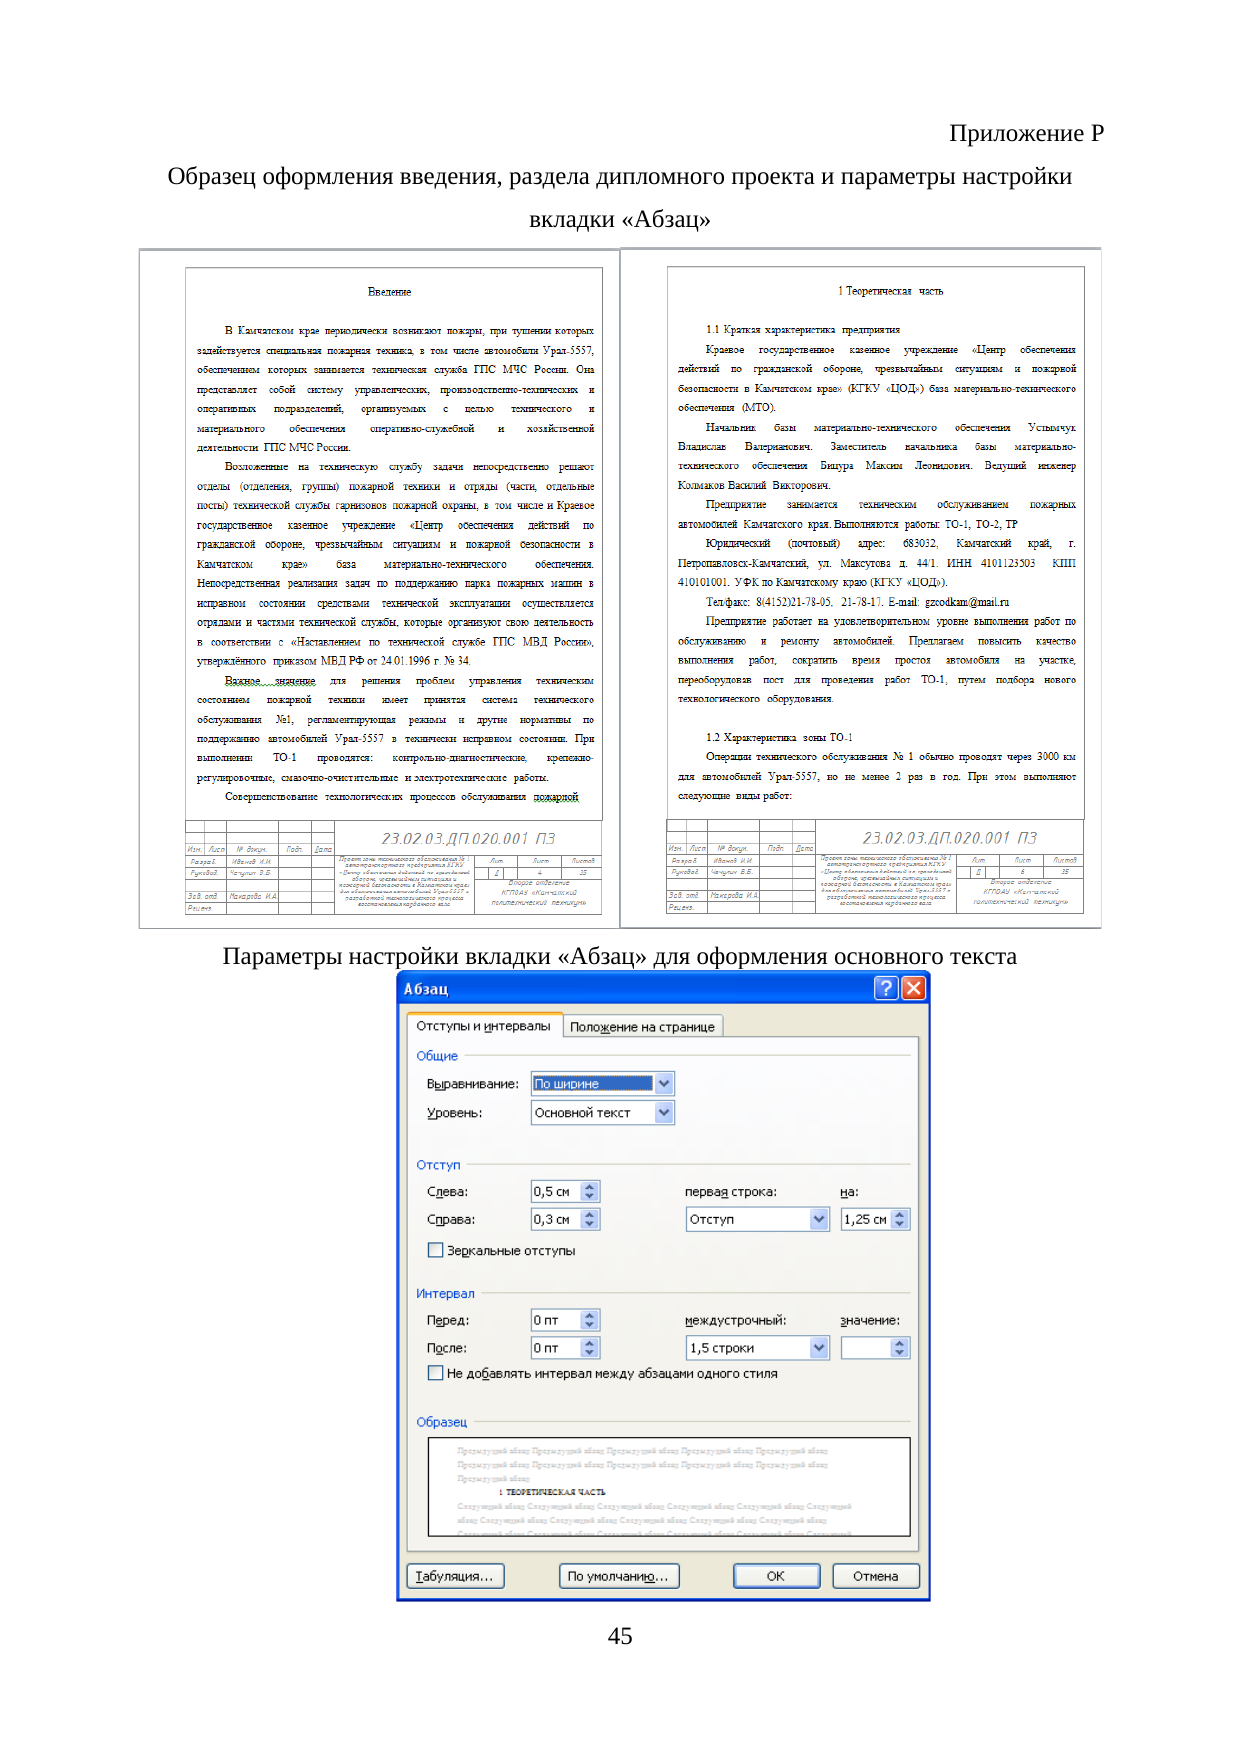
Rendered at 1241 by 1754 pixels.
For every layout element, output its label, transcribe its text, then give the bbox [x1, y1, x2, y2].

picture [396, 969, 931, 1604]
text Образец оформления введения, раздела дипломного проекта и параметры настройки вкладки «Абзац» [136, 161, 1104, 233]
text Параметры настройки вкладки «Абзац» для оформления основного текста [136, 941, 1104, 969]
text Приложение Р [136, 118, 1104, 147]
picture [138, 247, 1102, 929]
